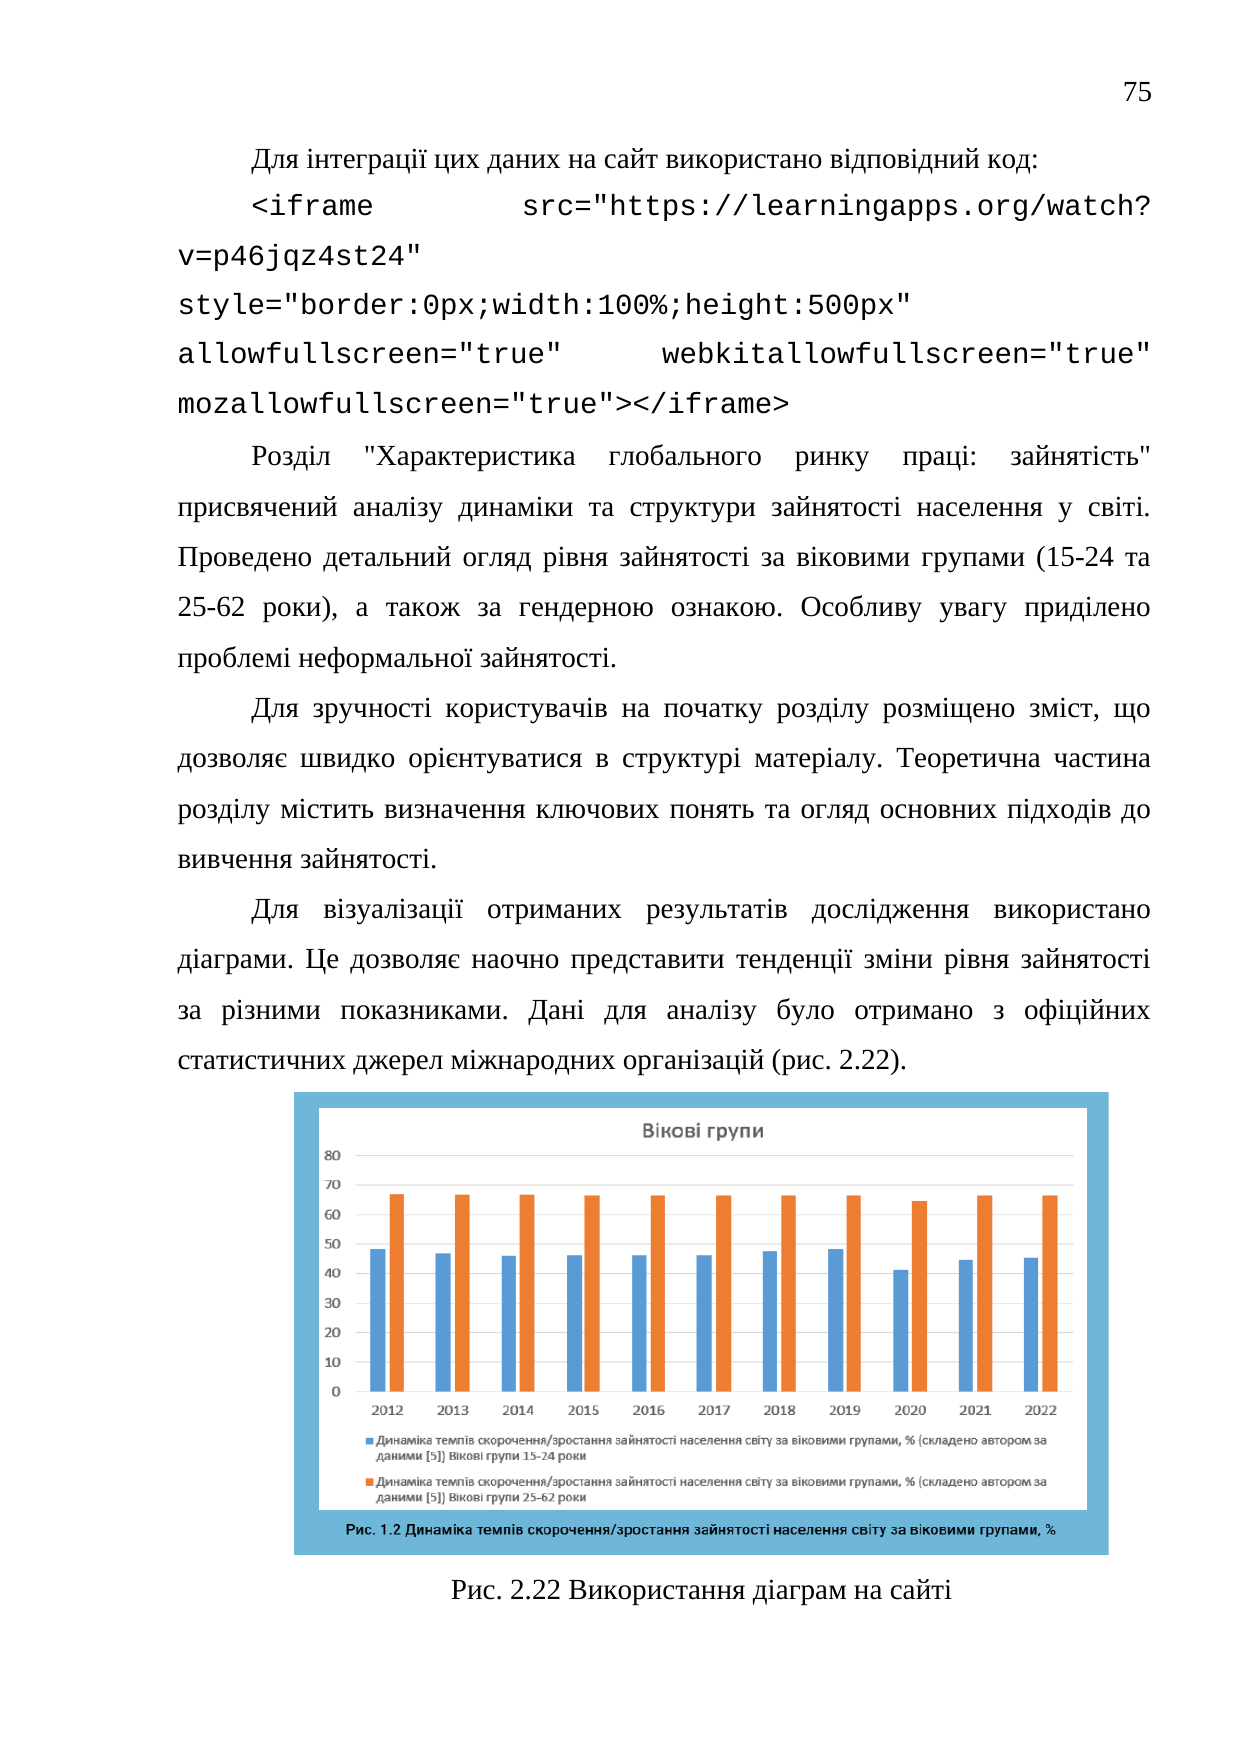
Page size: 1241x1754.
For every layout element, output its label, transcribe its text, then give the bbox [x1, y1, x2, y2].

text Розділ "Характеристика глобального ринку праці: зайнятість" присвячений аналізу динаміки та структури зайнятості населення у світі. Проведено детальний огляд рівня зайнятості за віковими групами (15-24 та 25-62 роки), а також за гендерною ознакою. Особливу увагу приділено проблемі неформальної зайнятості. [177, 438, 1152, 673]
text <iframe src="https://learningapps.org/watch?v=p46jqz4st24" style="border:0px;width:100%;height:500px" allowfullscreen="true" webkitallowfullscreen="true" mozallowfullscreen="true"></iframe> [177, 191, 1152, 422]
text Для зручності користувачів на початку розділу розміщено зміст, що дозволяє швидко орієнтуватися в структурі матеріалу. Теоретична частина розділу містить визначення ключових понять та огляд основних підходів до вивчення зайнятості. [177, 690, 1152, 874]
text Для візуалізації отриманих результатів дослідження використано діаграми. Це дозволяє наочно представити тенденції зміни рівня зайнятості за різними показниками. Дані для аналізу було отримано з офіційних статистичних джерел міжнародних організацій (рис. 2.22). [177, 891, 1152, 1076]
text Рис. 2.22 Використання діаграм на сайті [177, 1572, 1152, 1605]
picture [294, 1092, 1109, 1555]
text Для інтеграції цих даних на сайт використано відповідний код: [177, 141, 1152, 174]
